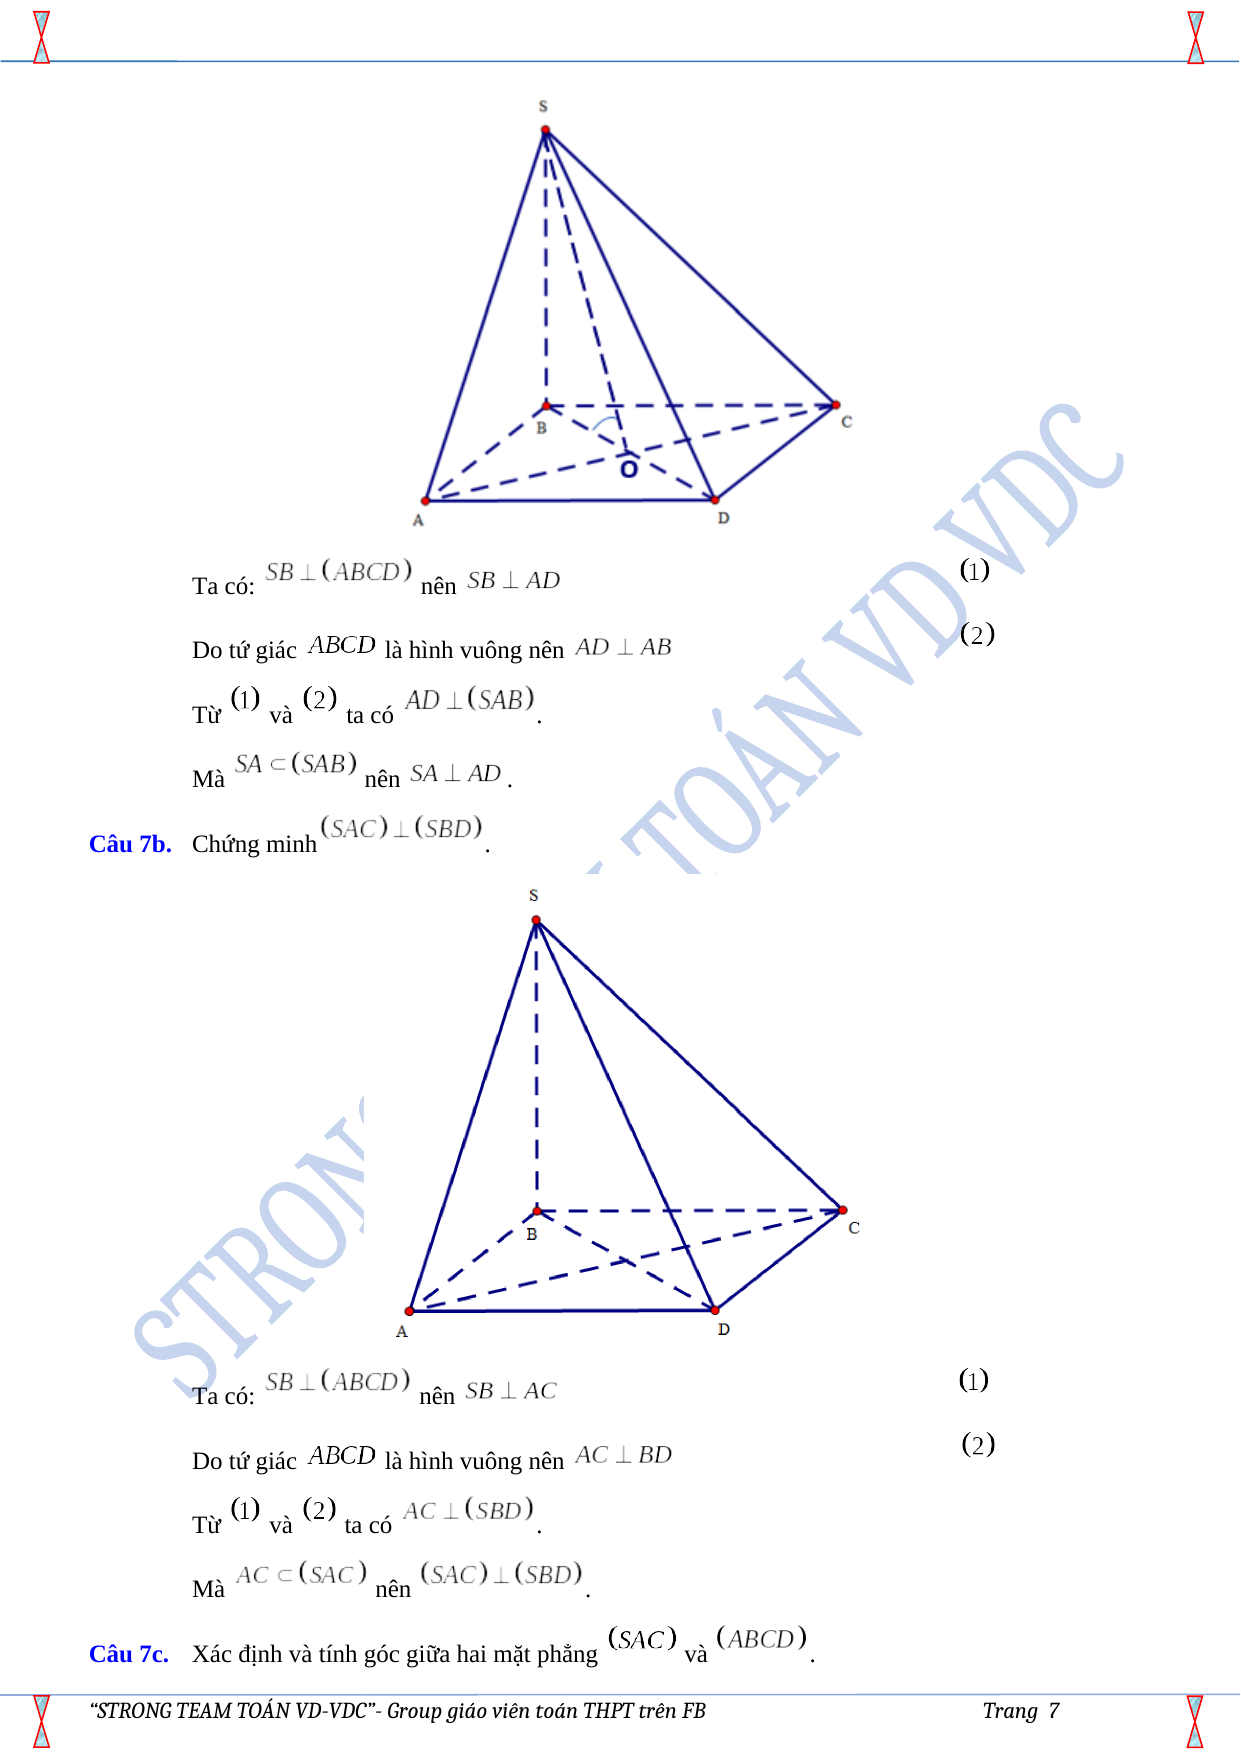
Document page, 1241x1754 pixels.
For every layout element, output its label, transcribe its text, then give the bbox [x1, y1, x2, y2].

picture [36, 1697, 47, 1716]
text Ta có: nên [88, 552, 1152, 600]
text Mà nên . [88, 1556, 1152, 1603]
picture [36, 1727, 47, 1746]
text Mà nên . [88, 745, 1152, 793]
text Câu 7b. Chứng minh. [88, 810, 1152, 857]
picture [1190, 1698, 1200, 1715]
text Từ và ta có . [88, 681, 1152, 729]
text Ta có: nên [88, 1363, 1152, 1410]
picture [36, 13, 47, 32]
picture [371, 85, 869, 536]
picture [1189, 1728, 1200, 1746]
picture [1190, 43, 1201, 62]
text Do tứ giác là hình vuông nên [88, 617, 1152, 664]
picture [1190, 13, 1201, 32]
picture [36, 42, 47, 62]
text Câu 7c. Xác định và tính góc giữa hai mặt phẳng và . [88, 1620, 1152, 1668]
text Do tứ giác là hình vuông nên [88, 1427, 1152, 1474]
text Từ và ta có . [88, 1491, 1152, 1539]
picture [363, 874, 877, 1346]
